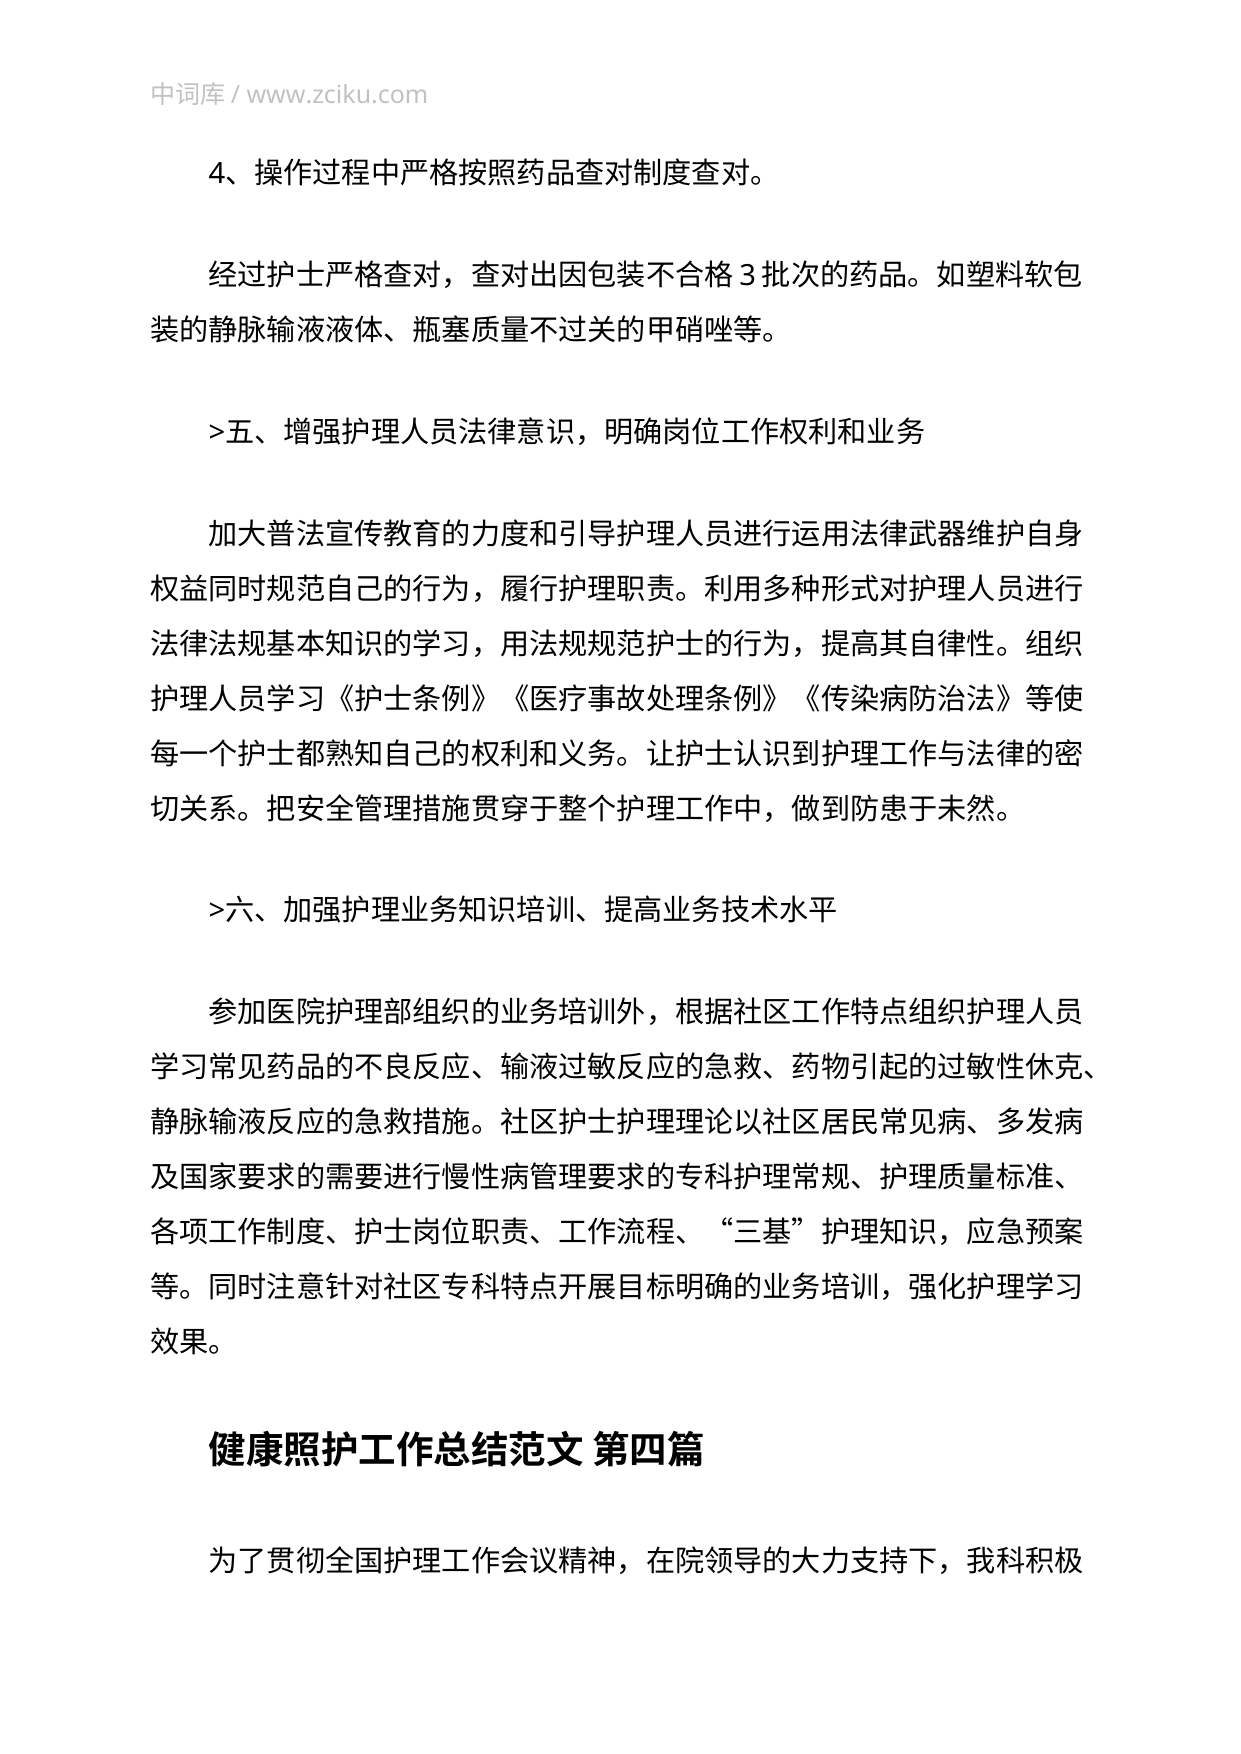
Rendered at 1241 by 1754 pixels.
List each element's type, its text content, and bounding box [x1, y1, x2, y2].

text 加大普法宣传教育的力度和引导护理人员进行运用法律武器维护自身权益同时规范自己的行为，履行护理职责。利用多种形式对护理人员进行法律法规基本知识的学习，用法规规范护士的行为，提高其自律性。组织护理人员学习《护士条例》《医疗事故处理条例》《传染病防治法》等使每一个护士都熟知自己的权利和义务。让护士认识到护理工作与法律的密切关系。把安全管理措施贯穿于整个护理工作中，做到防患于未然。 [150, 511, 1090, 827]
text >六、加强护理业务知识培训、提高业务技术水平 [150, 887, 1090, 929]
text 参加医院护理部组织的业务培训外，根据社区工作特点组织护理人员学习常见药品的不良反应、输液过敏反应的急救、药物引起的过敏性休克、静脉输液反应的急救措施。社区护士护理理论以社区居民常见病、多发病及国家要求的需要进行慢性病管理要求的专科护理常规、护理质量标准、各项工作制度、护士岗位职责、工作流程、“三基”护理知识，应急预案等。同时注意针对社区专科特点开展目标明确的业务培训，强化护理学习效果。 [150, 989, 1090, 1361]
text >五、增强护理人员法律意识，明确岗位工作权利和业务 [150, 409, 1090, 451]
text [150, 1537, 1090, 1580]
text 健康照护工作总结范文 第四篇 [150, 1420, 1090, 1474]
text 4、操作过程中严格按照药品查对制度查对。 [150, 150, 1090, 192]
text 经过护士严格查对，查对出因包装不合格3批次的药品。如塑料软包装的静脉输液液体、瓶塞质量不过关的甲硝唑等。 [150, 252, 1090, 349]
